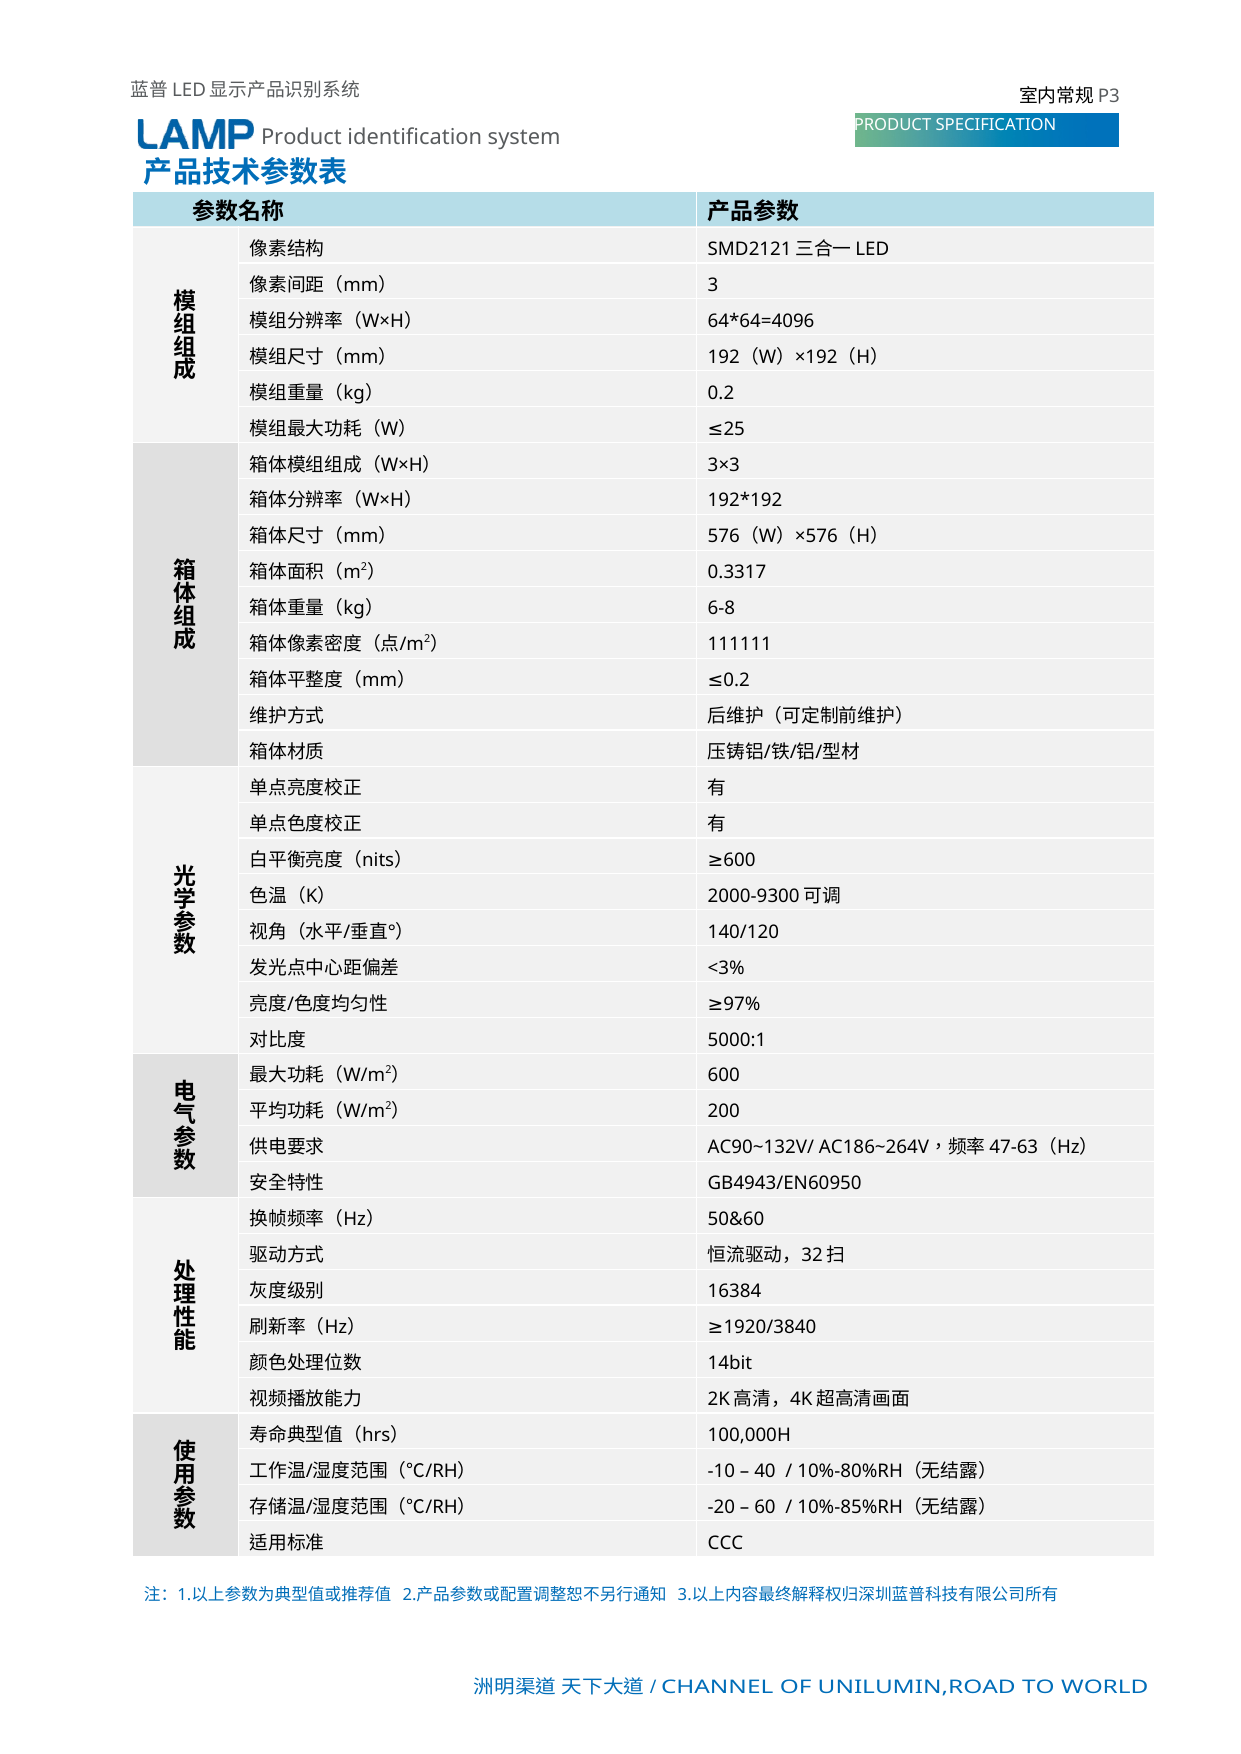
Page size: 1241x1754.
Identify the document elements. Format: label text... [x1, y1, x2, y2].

table_cell 192（W）×192（H） [697, 335, 1154, 370]
table_cell 白平衡亮度（nits） [239, 839, 696, 873]
table_cell 100,000H [697, 1414, 1154, 1448]
text 注：1.以上参数为典型值或推荐值 2.产品参数或配置调整恕不另行通知 3.以上内容最终解释权归深圳蓝普科技有限公司所有 [144, 1581, 1240, 1605]
table_cell 适用标准 [239, 1521, 696, 1556]
table_cell 压铸铝/铁/铝/型材 [697, 731, 1154, 766]
table_cell 600 [697, 1054, 1154, 1089]
table_cell 安全特性 [239, 1162, 696, 1197]
table_cell 对比度 [239, 1018, 696, 1053]
table_cell 111111 [697, 623, 1154, 658]
table_cell 刷新率（Hz） [239, 1306, 696, 1341]
table_cell 后维护（可定制前维护） [697, 695, 1154, 729]
table_cell 存储温/湿度范围（℃/RH） [239, 1485, 696, 1520]
table_cell 64*64=4096 [697, 299, 1154, 334]
table_cell ≤0.2 [697, 659, 1154, 694]
table_cell ≥97% [697, 982, 1154, 1017]
table_cell 箱体重量（kg） [239, 587, 696, 622]
table_cell 箱体像素密度（点/m2） [239, 623, 696, 658]
table_cell ≥600 [697, 839, 1154, 873]
table_cell 灰度级别 [239, 1270, 696, 1304]
picture [855, 113, 992, 147]
table_cell 200 [697, 1090, 1154, 1125]
table_cell 箱体组成 [133, 443, 238, 766]
table_header 产品参数 [697, 192, 1154, 226]
table_cell 电气参数 [133, 1054, 238, 1197]
table_cell 色温（K） [239, 874, 696, 909]
table_cell 140/120 [697, 910, 1154, 945]
picture [137, 119, 254, 149]
table_cell -10 – 40 / 10%-80%RH（无结露） [697, 1449, 1154, 1484]
table_cell 3 [697, 264, 1154, 298]
table_cell 0.3317 [697, 551, 1154, 586]
table_cell 使用参数 [133, 1414, 238, 1556]
table_cell -20 – 60 / 10%-85%RH（无结露） [697, 1485, 1154, 1520]
subtitle 产品技术参数表 [144, 148, 780, 191]
table_cell 2K高清，4K超高清画面 [697, 1378, 1154, 1412]
table_cell 箱体面积（m2） [239, 551, 696, 586]
table_cell 处理性能 [133, 1198, 238, 1412]
table_cell 模组尺寸（mm） [239, 335, 696, 370]
table_cell <3% [697, 946, 1154, 981]
table_cell 视角（水平/垂直°） [239, 910, 696, 945]
table_cell 有 [697, 803, 1154, 837]
table_cell 50&60 [697, 1198, 1154, 1233]
table_cell 有 [697, 767, 1154, 801]
table_cell 192*192 [697, 479, 1154, 514]
table_cell 光学参数 [133, 767, 238, 1053]
table_cell 模组组成 [133, 228, 238, 442]
table_cell AC90~132V/ AC186~264V，频率47-63（Hz） [697, 1126, 1154, 1161]
table_cell 单点色度校正 [239, 803, 696, 837]
table_cell 模组分辨率（W×H） [239, 299, 696, 334]
table_cell 维护方式 [239, 695, 696, 729]
table_cell GB4943/EN60950 [697, 1162, 1154, 1197]
table_cell 0.2 [697, 371, 1154, 406]
table_cell 驱动方式 [239, 1234, 696, 1269]
table_cell 像素结构 [239, 228, 696, 262]
table_cell 恒流驱动，32扫 [697, 1234, 1154, 1269]
table_cell 14bit [697, 1342, 1154, 1376]
table_cell 亮度/色度均匀性 [239, 982, 696, 1017]
table_cell 最大功耗（W/m2） [239, 1054, 696, 1089]
table_cell 箱体平整度（mm） [239, 659, 696, 694]
picture [1053, 113, 1119, 147]
table_cell 箱体模组组成（W×H） [239, 443, 696, 478]
table_cell 箱体材质 [239, 731, 696, 766]
table_cell 单点亮度校正 [239, 767, 696, 801]
table_cell 发光点中心距偏差 [239, 946, 696, 981]
table_cell 5000:1 [697, 1018, 1154, 1053]
table_header 参数名称 [133, 192, 696, 226]
table_cell 颜色处理位数 [239, 1342, 696, 1376]
table_cell 3×3 [697, 443, 1154, 478]
table_cell 箱体尺寸（mm） [239, 515, 696, 550]
table_cell SMD2121三合一LED [697, 228, 1154, 262]
table_cell ≤25 [697, 407, 1154, 442]
table_cell ≥1920/3840 [697, 1306, 1154, 1341]
table_cell 视频播放能力 [239, 1378, 696, 1412]
table_cell 供电要求 [239, 1126, 696, 1161]
table_cell 寿命典型值（hrs） [239, 1414, 696, 1448]
table_cell 像素间距（mm） [239, 264, 696, 298]
table_cell 16384 [697, 1270, 1154, 1304]
table_cell 2000-9300可调 [697, 874, 1154, 909]
table_cell 576（W）×576（H） [697, 515, 1154, 550]
table_cell 6-8 [697, 587, 1154, 622]
table_cell 平均功耗（W/m2） [239, 1090, 696, 1125]
table_cell 工作温/湿度范围（℃/RH） [239, 1449, 696, 1484]
table_cell 模组最大功耗（W） [239, 407, 696, 442]
table_cell CCC [697, 1521, 1154, 1556]
table_cell 模组重量（kg） [239, 371, 696, 406]
table_cell 换帧频率（Hz） [239, 1198, 696, 1233]
table_cell 箱体分辨率（W×H） [239, 479, 696, 514]
